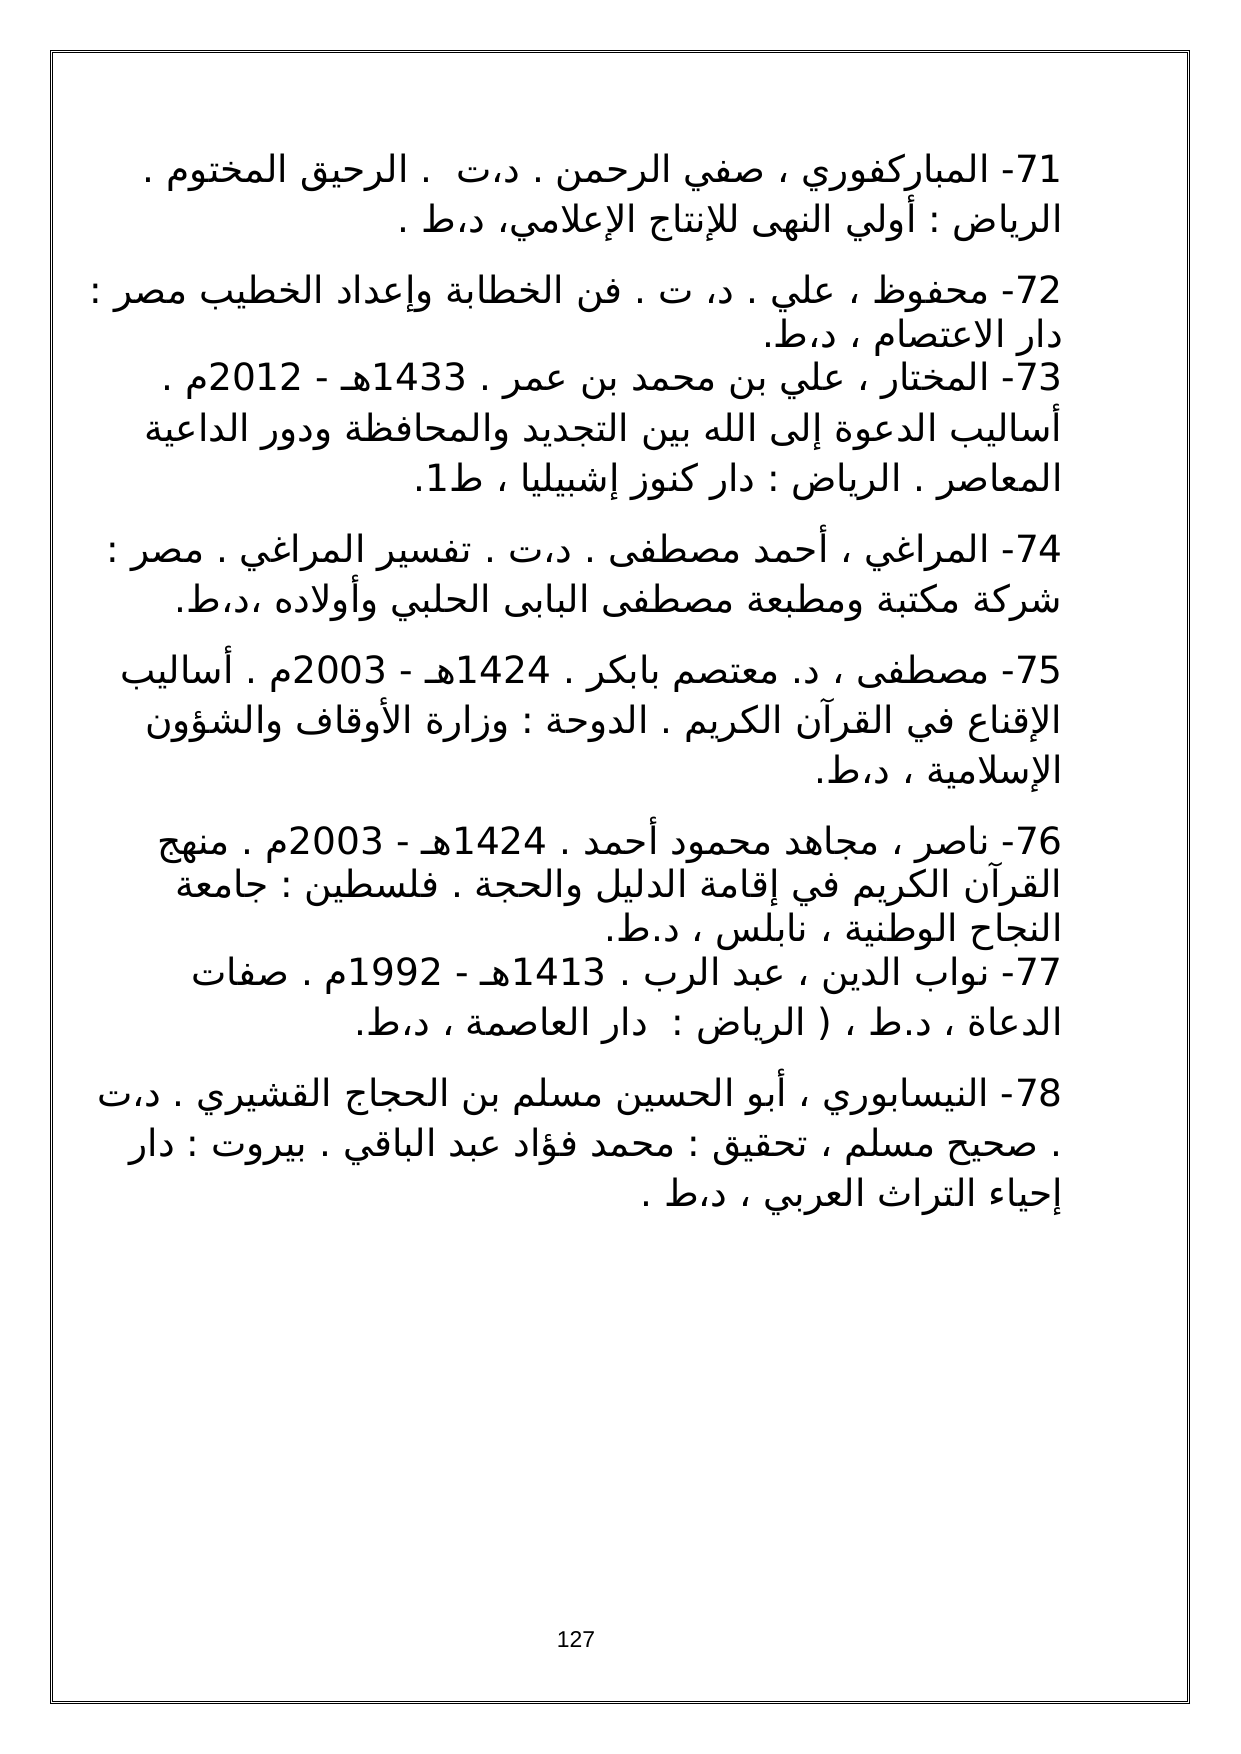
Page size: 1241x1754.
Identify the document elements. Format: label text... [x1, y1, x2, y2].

text 73- المختار ، علي بن محمد بن عمر . 1433هـ - 2012م . أساليب الدعوة إلى الله بين التجديد والمحافظة ودور الداعية المعاصر . الرياض : دار كنوز إشبيليا ، ط1. [89, 356, 1063, 500]
text 75- مصطفى ، د. معتصم بابكر . 1424هـ - 2003م . أساليب الإقناع في القرآن الكريم . الدوحة : وزارة الأوقاف والشؤون الإسلامية ، د،ط. [89, 648, 1063, 792]
text 74- المراغي ، أحمد مصطفى . د،ت . تفسير المراغي . مصر : شركة مكتبة ومطبعة مصطفى البابى الحلبي وأولاده ،د،ط. [89, 527, 1063, 621]
text 76- ناصر ، مجاهد محمود أحمد . 1424هـ - 2003م . منهج القرآن الكريم في إقامة الدليل والحجة . فلسطين : جامعة النجاح الوطنية ، نابلس ، د.ط. [89, 819, 1063, 950]
text 77- نواب الدين ، عبد الرب . 1413هـ - 1992م . صفات الدعاة ، د.ط ، ( الرياض : دار العاصمة ، د،ط. [89, 950, 1063, 1044]
text 78- النيسابوري ، أبو الحسين مسلم بن الحجاج القشيري . د،ت . صحيح مسلم ، تحقيق : محمد فؤاد عبد الباقي . بيروت : دار إحياء التراث العربي ، د،ط . [89, 1071, 1063, 1215]
text 72- محفوظ ، علي . د، ت . فن الخطابة وإعداد الخطيب مصر : دار الاعتصام ، د،ط. [89, 269, 1063, 356]
text 71- المباركفوري ، صفي الرحمن . د،ت . الرحيق المختوم . الرياض : أولي النهى للإنتاج الإعلامي، د،ط . [89, 148, 1063, 241]
